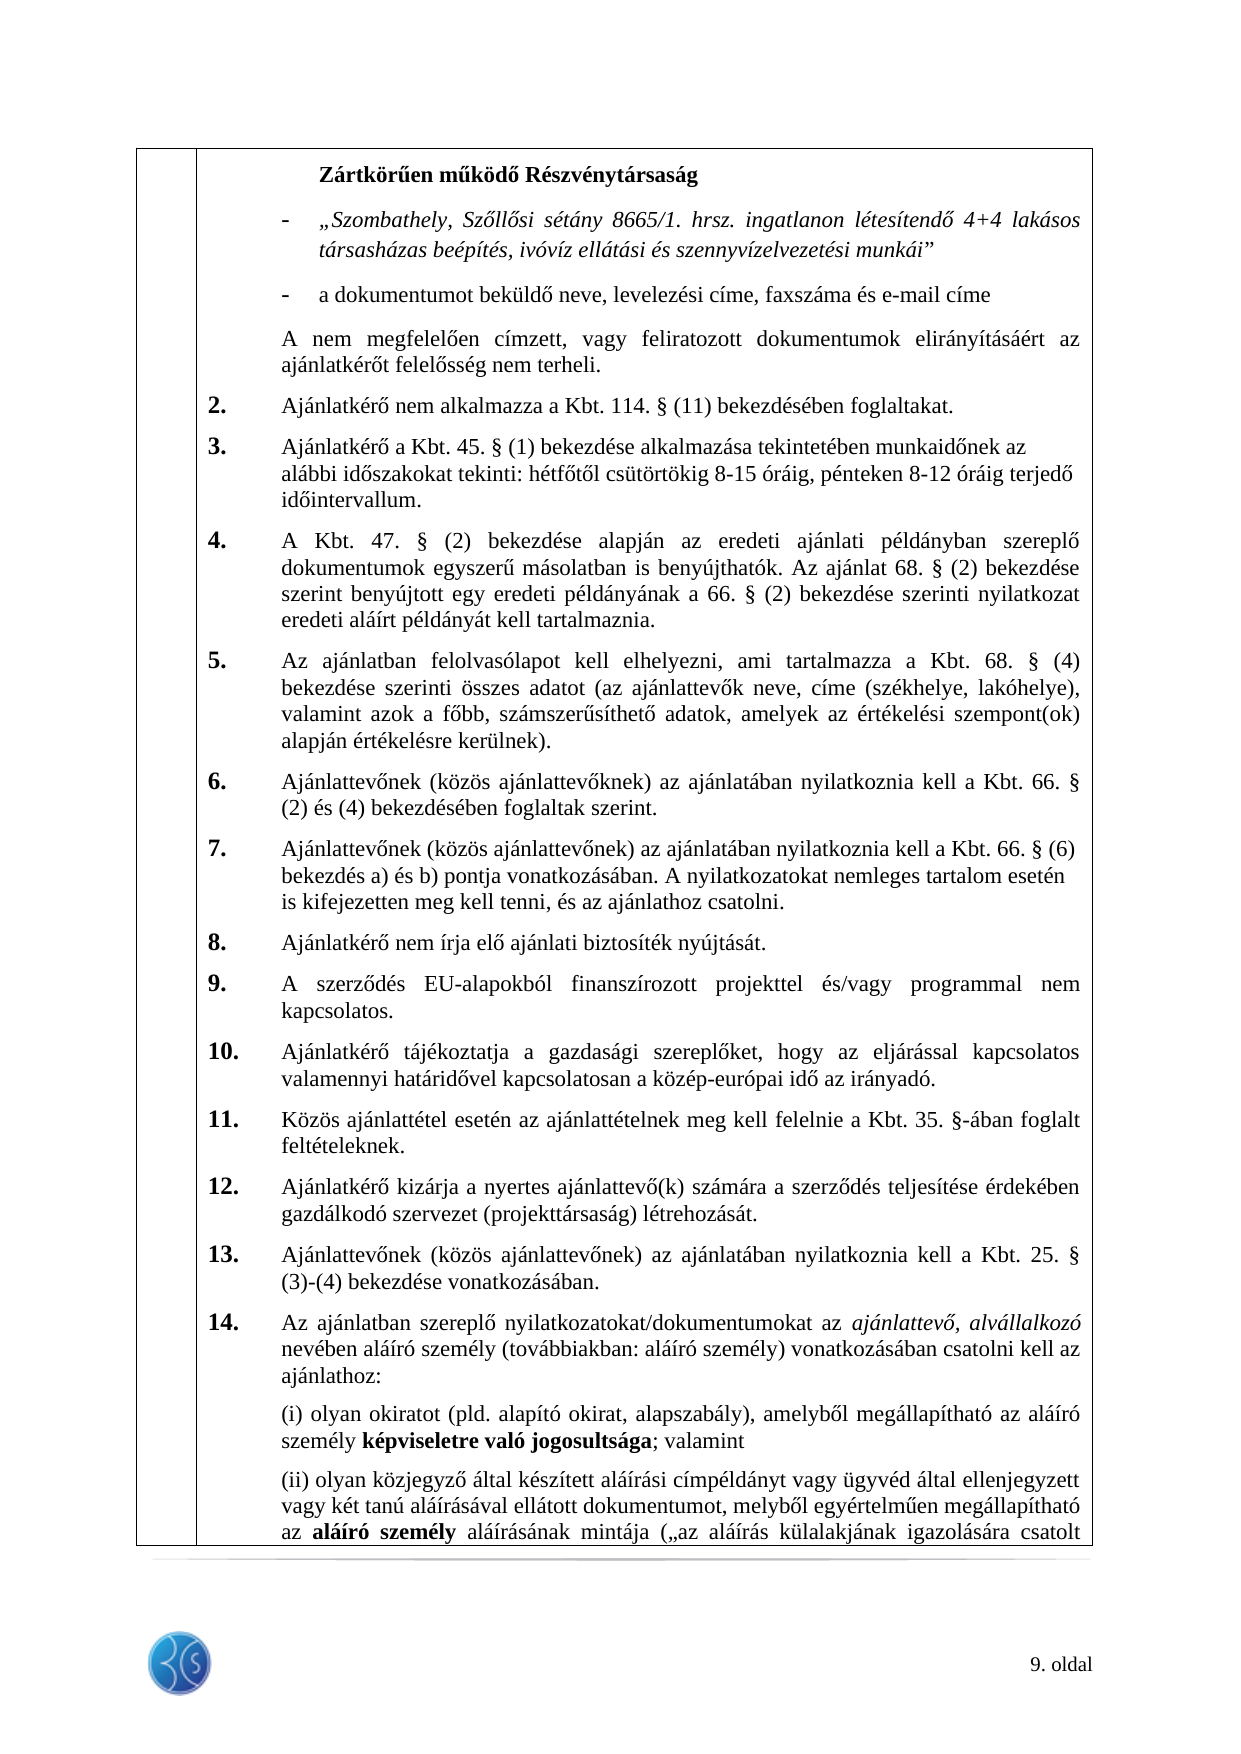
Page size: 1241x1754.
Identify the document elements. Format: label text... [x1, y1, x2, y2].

picture [147, 1552, 1093, 1566]
table_cell [137, 149, 196, 1545]
picture [147, 1631, 212, 1696]
